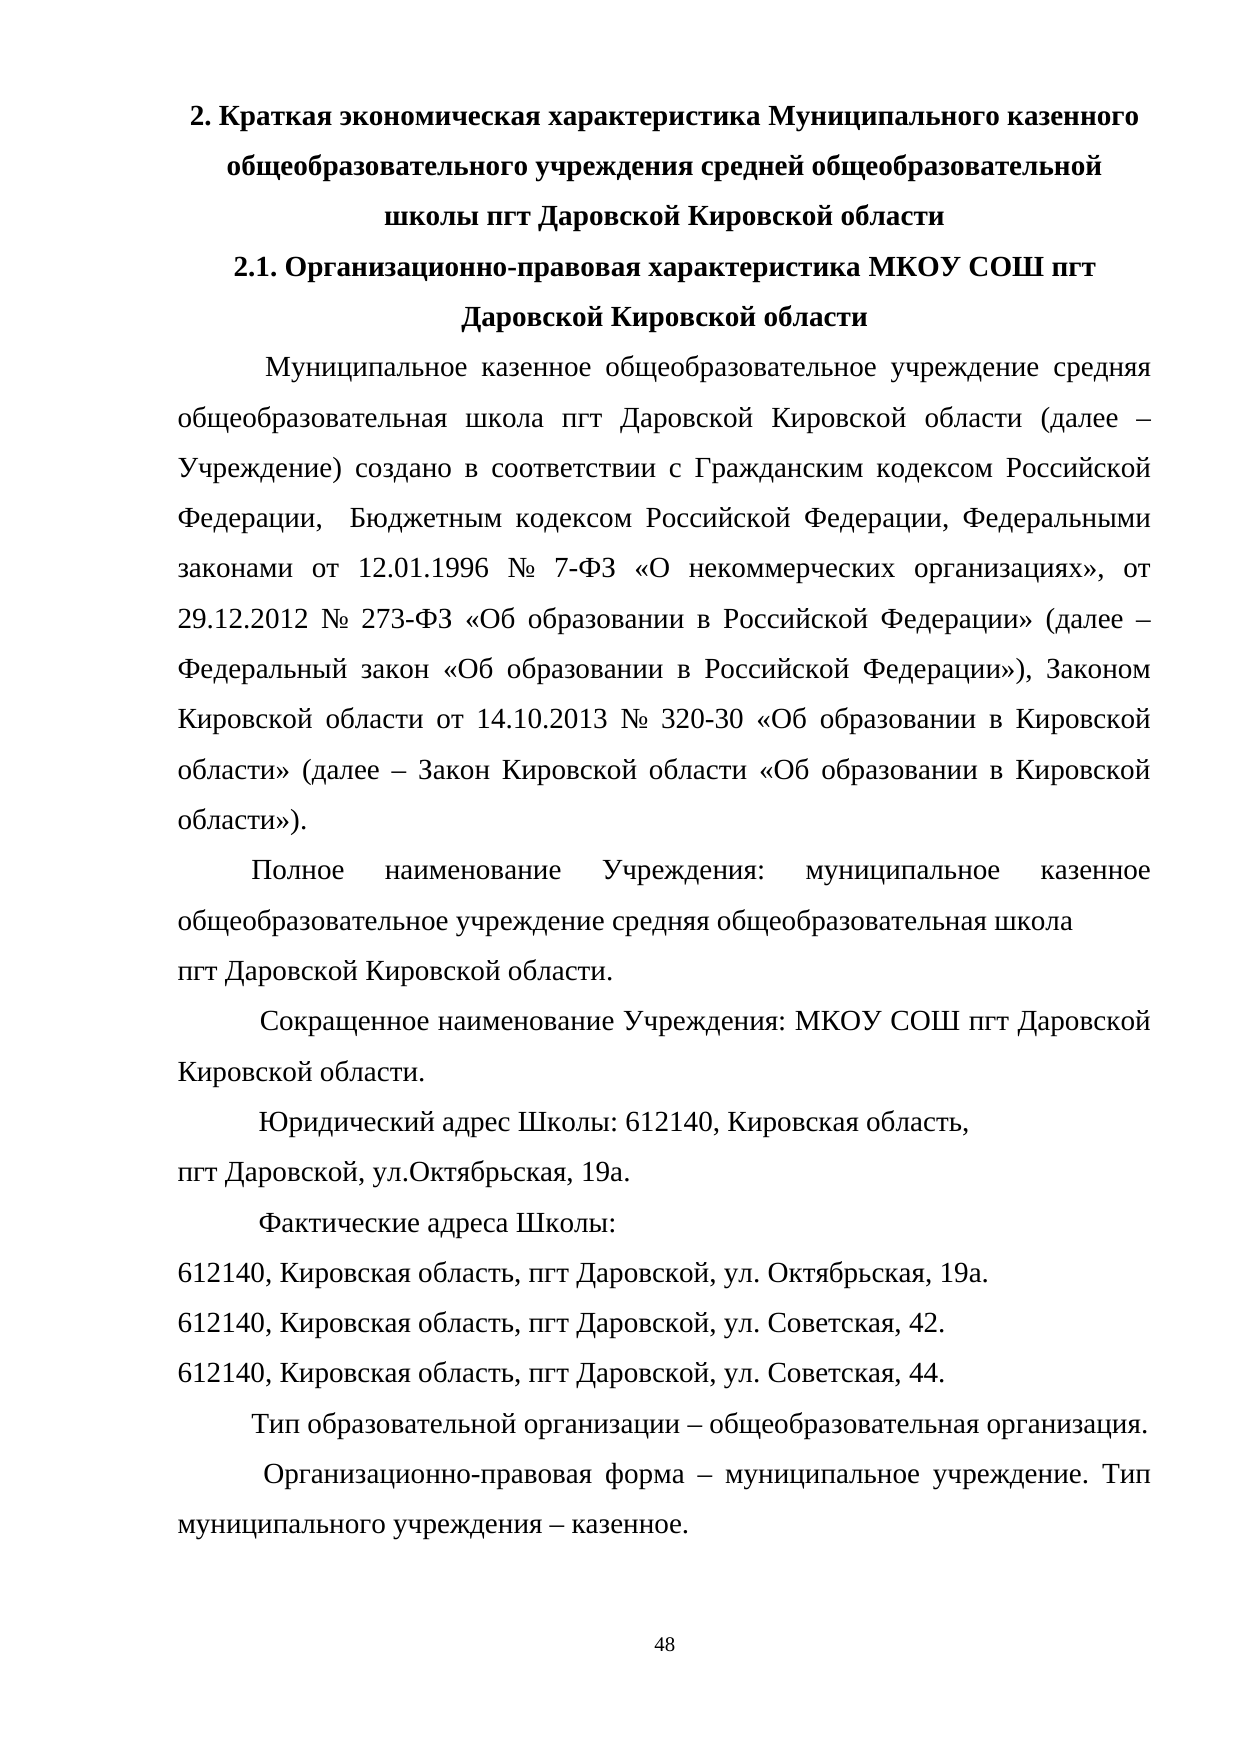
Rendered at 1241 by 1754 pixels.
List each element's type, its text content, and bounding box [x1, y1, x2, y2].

text Сокращенное наименование Учреждения: МКОУ СОШ пгт Даровской Кировской области. [177, 1003, 1152, 1087]
text Организационно-правовая форма – муниципальное учреждение. Тип муниципального учреждения – казенное. [177, 1456, 1152, 1540]
text 612140, Кировская область, пгт Даровской, ул. Советская, 42. [177, 1305, 1152, 1339]
text пгт Даровской, ул.Октябрьская, 19а. [177, 1154, 1152, 1188]
text 612140, Кировская область, пгт Даровской, ул. Октябрьская, 19а. [177, 1255, 1152, 1288]
text Полное наименование Учреждения: муниципальное казенное общеобразовательное учреждение средняя общеобразовательная школа [177, 852, 1152, 936]
subtitle общеобразовательного учреждения средней общеобразовательной школы пгт Даровской Кировской области [177, 148, 1152, 232]
text Тип образовательной организации – общеобразовательная организация. [177, 1406, 1159, 1439]
text Фактические адреса Школы: [177, 1205, 1152, 1238]
text Юридический адрес Школы: 612140, Кировская область, [177, 1104, 1152, 1138]
text пгт Даровской Кировской области. [177, 953, 1152, 987]
text Муниципальное казенное общеобразовательное учреждение средняя общеобразовательная школа пгт Даровской Кировской области (далее – Учреждение) создано в соответствии с Гражданским кодексом Российской Федерации, Бюджетным кодексом Российской Федерации, Федеральными законами от 12.01.1996 № 7-ФЗ «О некоммерческих организациях», от 29.12.2012 № 273-ФЗ «Об образовании в Российской Федерации» (далее – Федеральный закон «Об образовании в Российской Федерации»), Законом Кировской области от 14.10.2013 № 320-30 «Об образовании в Кировской области» (далее – Закон Кировской области «Об образовании в Кировской области»). [177, 349, 1152, 836]
text 612140, Кировская область, пгт Даровской, ул. Советская, 44. [177, 1356, 1152, 1389]
subtitle 2. Краткая экономическая характеристика Муниципального казенного [177, 98, 1152, 131]
subtitle 2.1. Организационно-правовая характеристика МКОУ СОШ пгт Даровской Кировской области [177, 249, 1152, 333]
